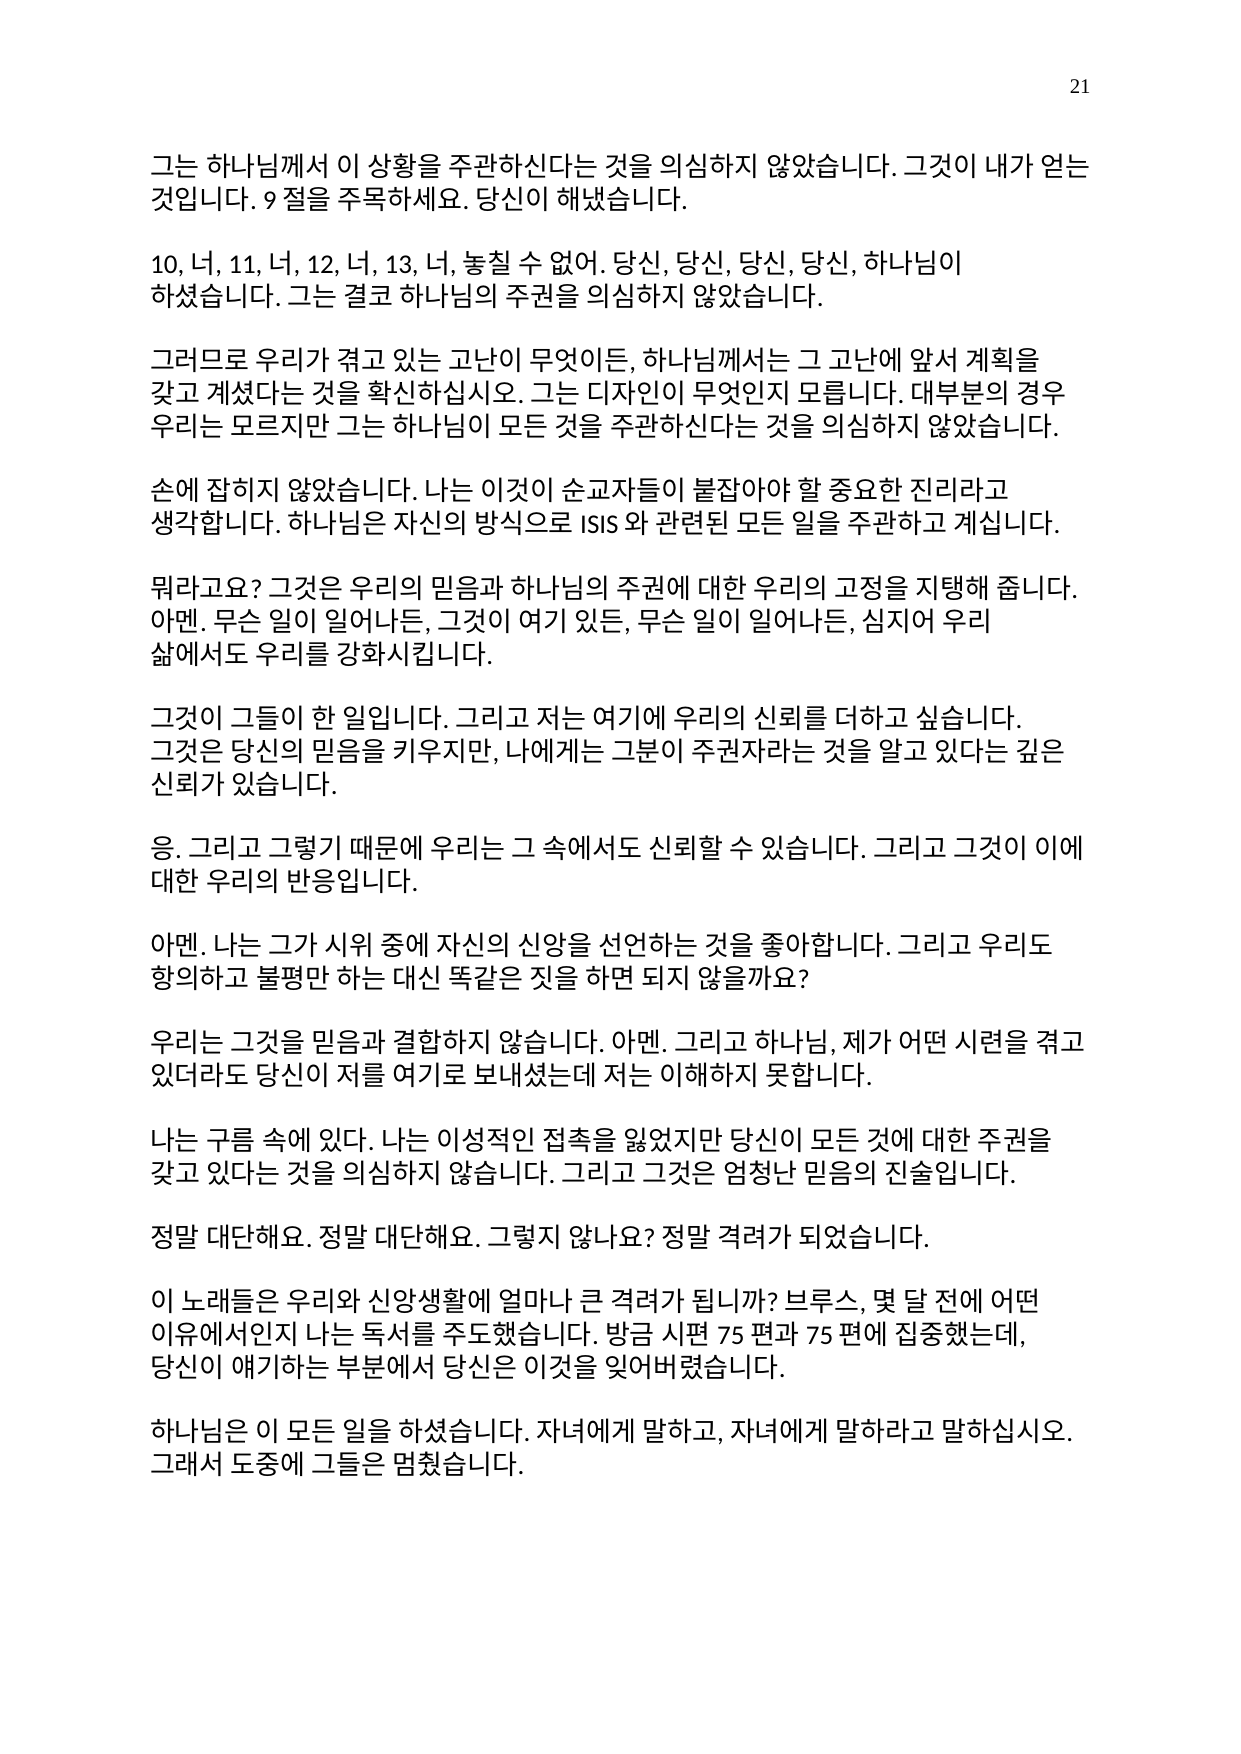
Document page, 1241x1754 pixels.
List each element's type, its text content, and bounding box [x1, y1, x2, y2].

text 뭐라고요? 그것은 우리의 믿음과 하나님의 주권에 대한 우리의 고정을 지탱해 줍니다. 아멘. 무슨 일이 일어나든, 그것이 여기 있든, 무슨 일이 일어나든, 심지어 우리 삶에서도 우리를 강화시킵니다. [150, 572, 1090, 671]
text 10, 너, 11, 너, 12, 너, 13, 너, 놓칠 수 없어. 당신, 당신, 당신, 당신, 하나님이 하셨습니다. 그는 결코 하나님의 주권을 의심하지 않았습니다. [150, 247, 1090, 313]
text 그것이 그들이 한 일입니다. 그리고 저는 여기에 우리의 신뢰를 더하고 싶습니다. 그것은 당신의 믿음을 키우지만, 나에게는 그분이 주권자라는 것을 알고 있다는 깊은 신뢰가 있습니다. [150, 702, 1090, 801]
text 아멘. 나는 그가 시위 중에 자신의 신앙을 선언하는 것을 좋아합니다. 그리고 우리도 항의하고 불평만 하는 대신 똑같은 짓을 하면 되지 않을까요? [150, 929, 1090, 995]
text 그러므로 우리가 겪고 있는 고난이 무엇이든, 하나님께서는 그 고난에 앞서 계획을 갖고 계셨다는 것을 확신하십시오. 그는 디자인이 무엇인지 모릅니다. 대부분의 경우 우리는 모르지만 그는 하나님이 모든 것을 주관하신다는 것을 의심하지 않았습니다. [150, 344, 1090, 443]
text 나는 구름 속에 있다. 나는 이성적인 접촉을 잃었지만 당신이 모든 것에 대한 주권을 갖고 있다는 것을 의심하지 않습니다. 그리고 그것은 엄청난 믿음의 진술입니다. [150, 1124, 1090, 1190]
text 하나님은 이 모든 일을 하셨습니다. 자녀에게 말하고, 자녀에게 말하라고 말하십시오. 그래서 도중에 그들은 멈췄습니다. [150, 1415, 1090, 1481]
text 그는 하나님께서 이 상황을 주관하신다는 것을 의심하지 않았습니다. 그것이 내가 얻는 것입니다. 9절을 주목하세요. 당신이 해냈습니다. [150, 150, 1090, 216]
text 정말 대단해요. 정말 대단해요. 그렇지 않나요? 정말 격려가 되었습니다. [150, 1221, 1090, 1254]
text 이 노래들은 우리와 신앙생활에 얼마나 큰 격려가 됩니까? 브루스, 몇 달 전에 어떤 이유에서인지 나는 독서를 주도했습니다. 방금 시편 75편과 75편에 집중했는데, 당신이 얘기하는 부분에서 당신은 이것을 잊어버렸습니다. [150, 1285, 1090, 1384]
text 손에 잡히지 않았습니다. 나는 이것이 순교자들이 붙잡아야 할 중요한 진리라고 생각합니다. 하나님은 자신의 방식으로 ISIS와 관련된 모든 일을 주관하고 계십니다. [150, 474, 1090, 541]
text 우리는 그것을 믿음과 결합하지 않습니다. 아멘. 그리고 하나님, 제가 어떤 시련을 겪고 있더라도 당신이 저를 여기로 보내셨는데 저는 이해하지 못합니다. [150, 1027, 1090, 1093]
text 응. 그리고 그렇기 때문에 우리는 그 속에서도 신뢰할 수 있습니다. 그리고 그것이 이에 대한 우리의 반응입니다. [150, 832, 1090, 898]
